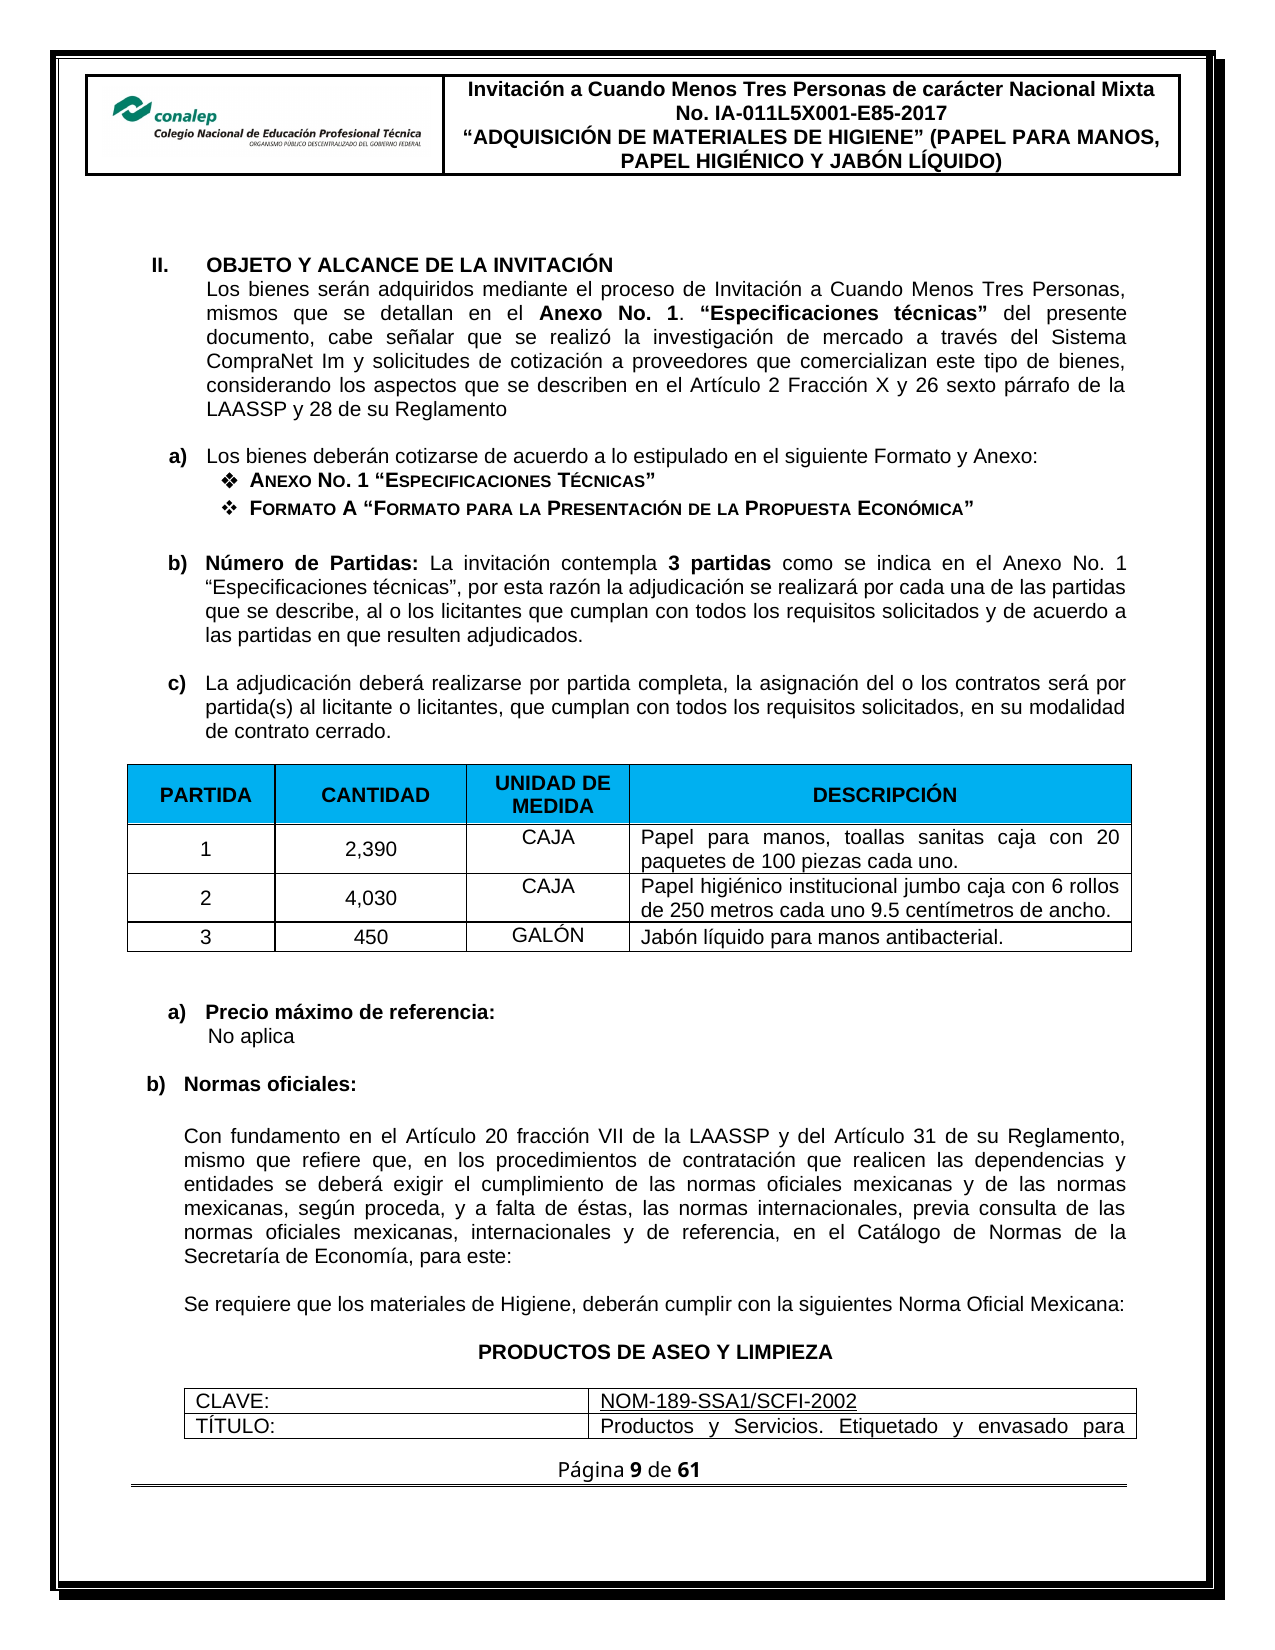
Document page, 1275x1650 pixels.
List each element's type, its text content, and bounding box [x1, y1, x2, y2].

table_cell 4,030 [276, 874, 466, 921]
table_header CLAVE: [185, 1389, 588, 1413]
table_cell 1 [128, 825, 274, 872]
table_cell Papel para manos, toallas sanitas caja con 20 paquetes de 100 piezas cada uno. [630, 825, 1131, 872]
text Los bienes serán adquiridos mediante el proceso de Invitación a Cuando Menos Tres Personas, mismos que se detallan en el Anexo No. 1. “Especificaciones técnicas” del presente documento, cabe señalar que se realizó la investigación de mercado a través del Sistema CompraNet Im y solicitudes de cotización a proveedores que comercializan este tipo de bienes, considerando los aspectos que se describen en el Artículo 2 Fracción X y 26 sexto párrafo de la LAASSP y 28 de su Reglamento [206, 277, 1127, 420]
list Formato A “Formato para la Presentación de la Propuesta Económica” [220, 496, 1127, 520]
list Normas oficiales: [146, 1071, 1127, 1095]
table_header DESCRIPCIÓN [630, 765, 1131, 823]
table_cell 2 [128, 874, 274, 921]
table_cell Papel higiénico institucional jumbo caja con 6 rollos de 250 metros cada uno 9.5 centímetros de ancho. [630, 874, 1131, 921]
picture [101, 86, 432, 157]
list Los bienes deberán cotizarse de acuerdo a lo estipulado en el siguiente Formato y Anexo: [169, 444, 1127, 468]
table_header UNIDAD DE MEDIDA [467, 765, 629, 823]
list Anexo No. 1 “Especificaciones Técnicas” [220, 468, 1127, 492]
table_header CANTIDAD [276, 765, 466, 823]
list Número de Partidas: La invitación contempla 3 partidas como se indica en el Anexo No. 1 “Especificaciones técnicas”, por esta razón la adjudicación se realizará por cada una de las partidas que se describe, al o los licitantes que cumplan con todos los requisitos solicitados y de acuerdo a las partidas en que resulten adjudicados. [168, 551, 1127, 647]
list OBJETO Y ALCANCE DE LA INVITACIÓN [169, 253, 1127, 277]
list Precio máximo de referencia: [168, 999, 1127, 1023]
list La adjudicación deberá realizarse por partida completa, la asignación del o los contratos será por partida(s) al licitante o licitantes, que cumplan con todos los requisitos solicitados, en su modalidad de contrato cerrado. [168, 671, 1127, 743]
list Se requiere que los materiales de Higiene, deberán cumplir con la siguientes Norma Oficial Mexicana: [183, 1292, 1127, 1316]
table_header PARTIDA [128, 765, 274, 823]
table_cell TÍTULO: [185, 1414, 588, 1438]
table_header NOM-189-SSA1/SCFI-2002 [589, 1389, 1136, 1413]
table_cell Jabón líquido para manos antibacterial. [630, 923, 1131, 951]
table_cell GALÓN [467, 923, 629, 951]
list PRODUCTOS DE ASEO Y LIMPIEZA [183, 1340, 1127, 1364]
table_cell 3 [128, 923, 274, 951]
table_cell 450 [276, 923, 466, 951]
table_cell Productos y Servicios. Etiquetado y envasado para productos de aseo de uso doméstico. [589, 1414, 1136, 1438]
table_cell CAJA [467, 874, 629, 921]
text No aplica [190, 1023, 1127, 1047]
table_cell 2,390 [276, 825, 466, 872]
list Con fundamento en el Artículo 20 fracción VII de la LAASSP y del Artículo 31 de su Reglamento, mismo que refiere que, en los procedimientos de contratación que realicen las dependencias y entidades se deberá exigir el cumplimiento de las normas oficiales mexicanas y de las normas mexicanas, según proceda, y a falta de éstas, las normas internacionales, previa consulta de las normas oficiales mexicanas, internacionales y de referencia, en el Catálogo de Normas de la Secretaría de Economía, para este: [183, 1124, 1127, 1268]
table_cell CAJA [467, 825, 629, 872]
